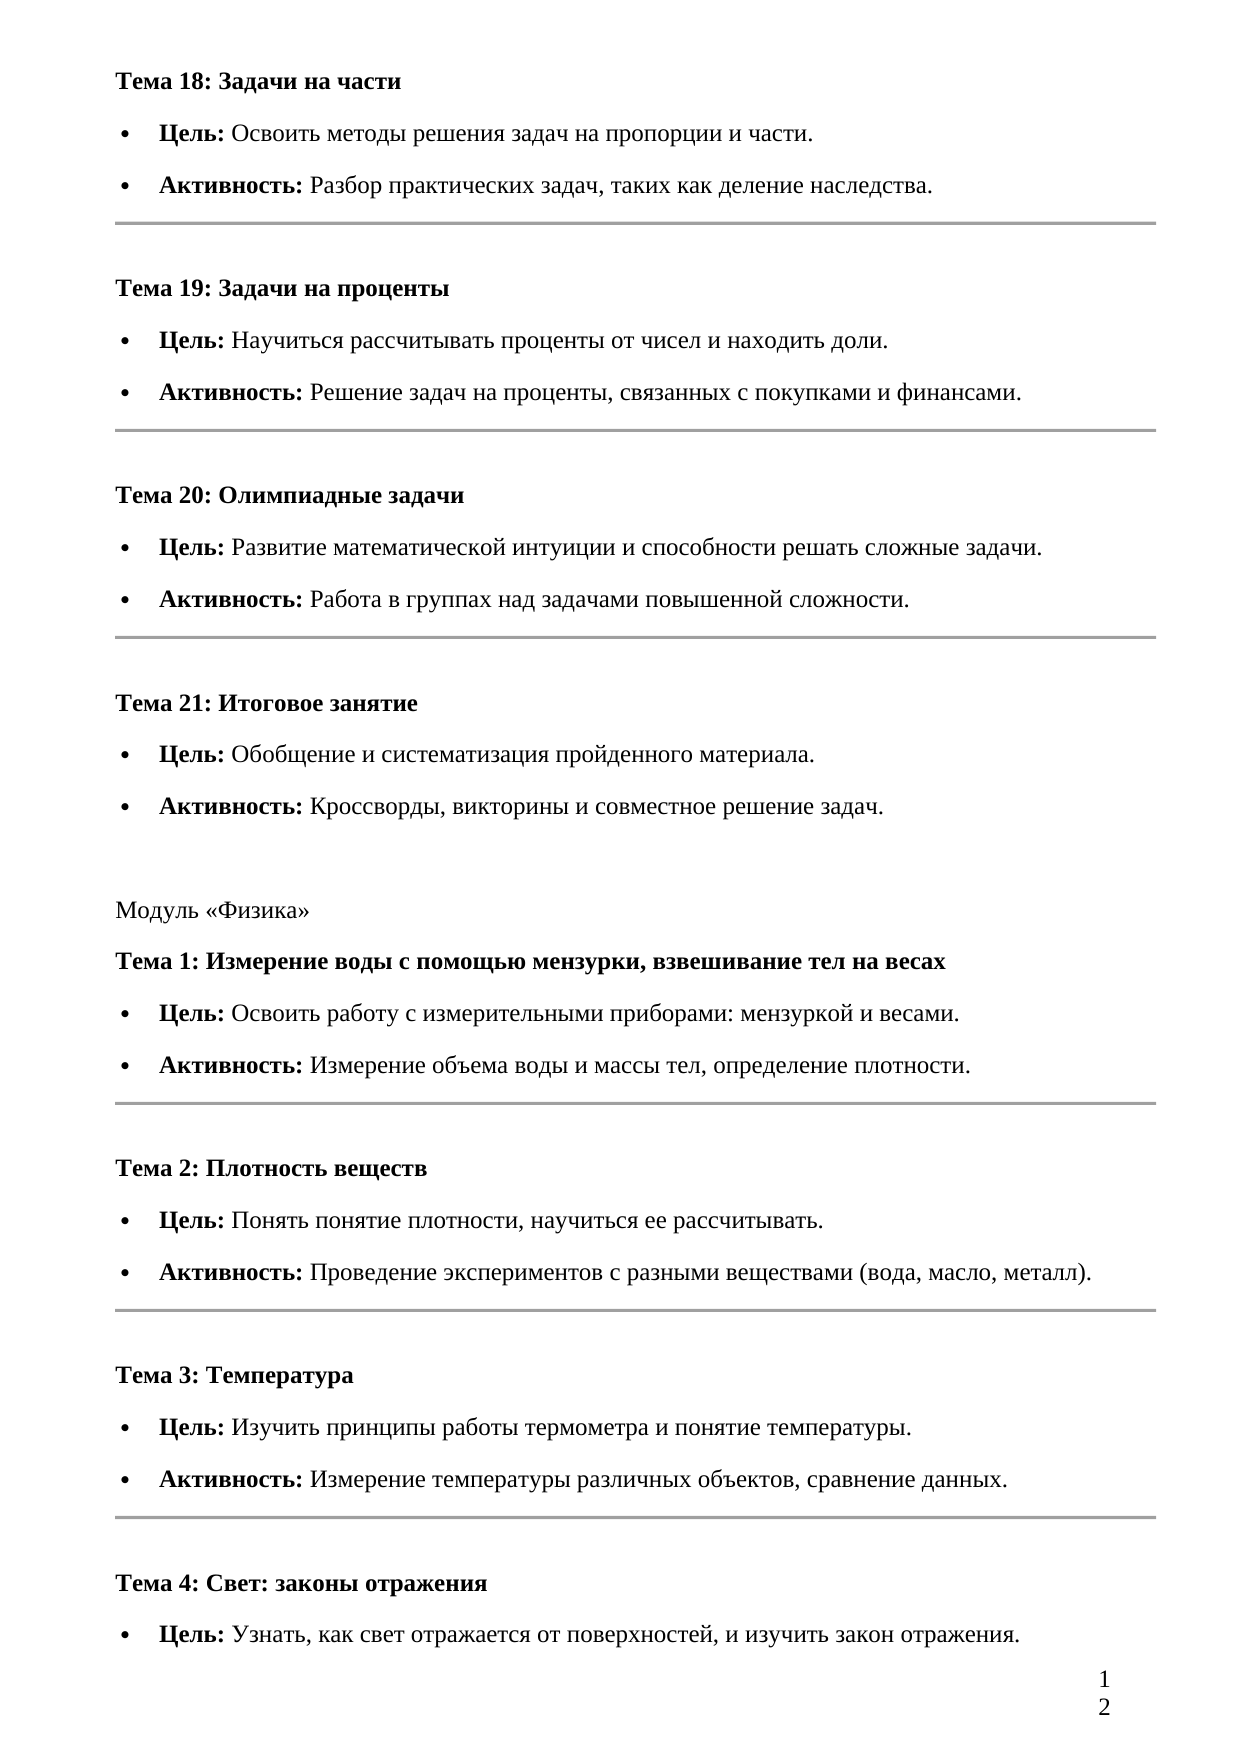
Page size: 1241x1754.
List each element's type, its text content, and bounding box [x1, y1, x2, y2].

text Тема 4: Свет: законы отражения [84, 1568, 1125, 1596]
list Цель: Узнать, как свет отражается от поверхностей, и изучить закон отражения. [121, 1619, 1125, 1648]
list Активность: Измерение объема воды и массы тел, определение плотности. [121, 1050, 1125, 1079]
text Тема 21: Итоговое занятие [84, 688, 1125, 716]
list Активность: Разбор практических задач, таких как деление наследства. [121, 170, 1125, 199]
list Цель: Освоить методы решения задач на пропорции и части. [121, 118, 1125, 147]
list Цель: Понять понятие плотности, научиться ее рассчитывать. [121, 1205, 1125, 1234]
list Активность: Проведение экспериментов с разными веществами (вода, масло, металл). [121, 1257, 1125, 1286]
text Модуль «Физика» [84, 895, 1125, 923]
list Цель: Освоить работу с измерительными приборами: мензуркой и весами. [121, 998, 1125, 1027]
text Тема 19: Задачи на проценты [84, 273, 1125, 302]
list Активность: Работа в группах над задачами повышенной сложности. [121, 584, 1125, 613]
text Тема 3: Температура [84, 1361, 1125, 1389]
list Активность: Измерение температуры различных объектов, сравнение данных. [121, 1464, 1125, 1493]
list Активность: Решение задач на проценты, связанных с покупками и финансами. [121, 377, 1125, 406]
text Тема 18: Задачи на части [84, 66, 1125, 95]
text Тема 1: Измерение воды с помощью мензурки, взвешивание тел на весах [84, 946, 1125, 975]
list Активность: Кроссворды, викторины и совместное решение задач. [121, 791, 1125, 820]
text Тема 2: Плотность веществ [84, 1153, 1125, 1182]
list Цель: Обобщение и систематизация пройденного материала. [121, 739, 1125, 768]
list Цель: Научиться рассчитывать проценты от чисел и находить доли. [121, 325, 1125, 354]
list Цель: Изучить принципы работы термометра и понятие температуры. [121, 1412, 1125, 1441]
list Цель: Развитие математической интуиции и способности решать сложные задачи. [121, 532, 1125, 561]
text Тема 20: Олимпиадные задачи [84, 481, 1125, 509]
